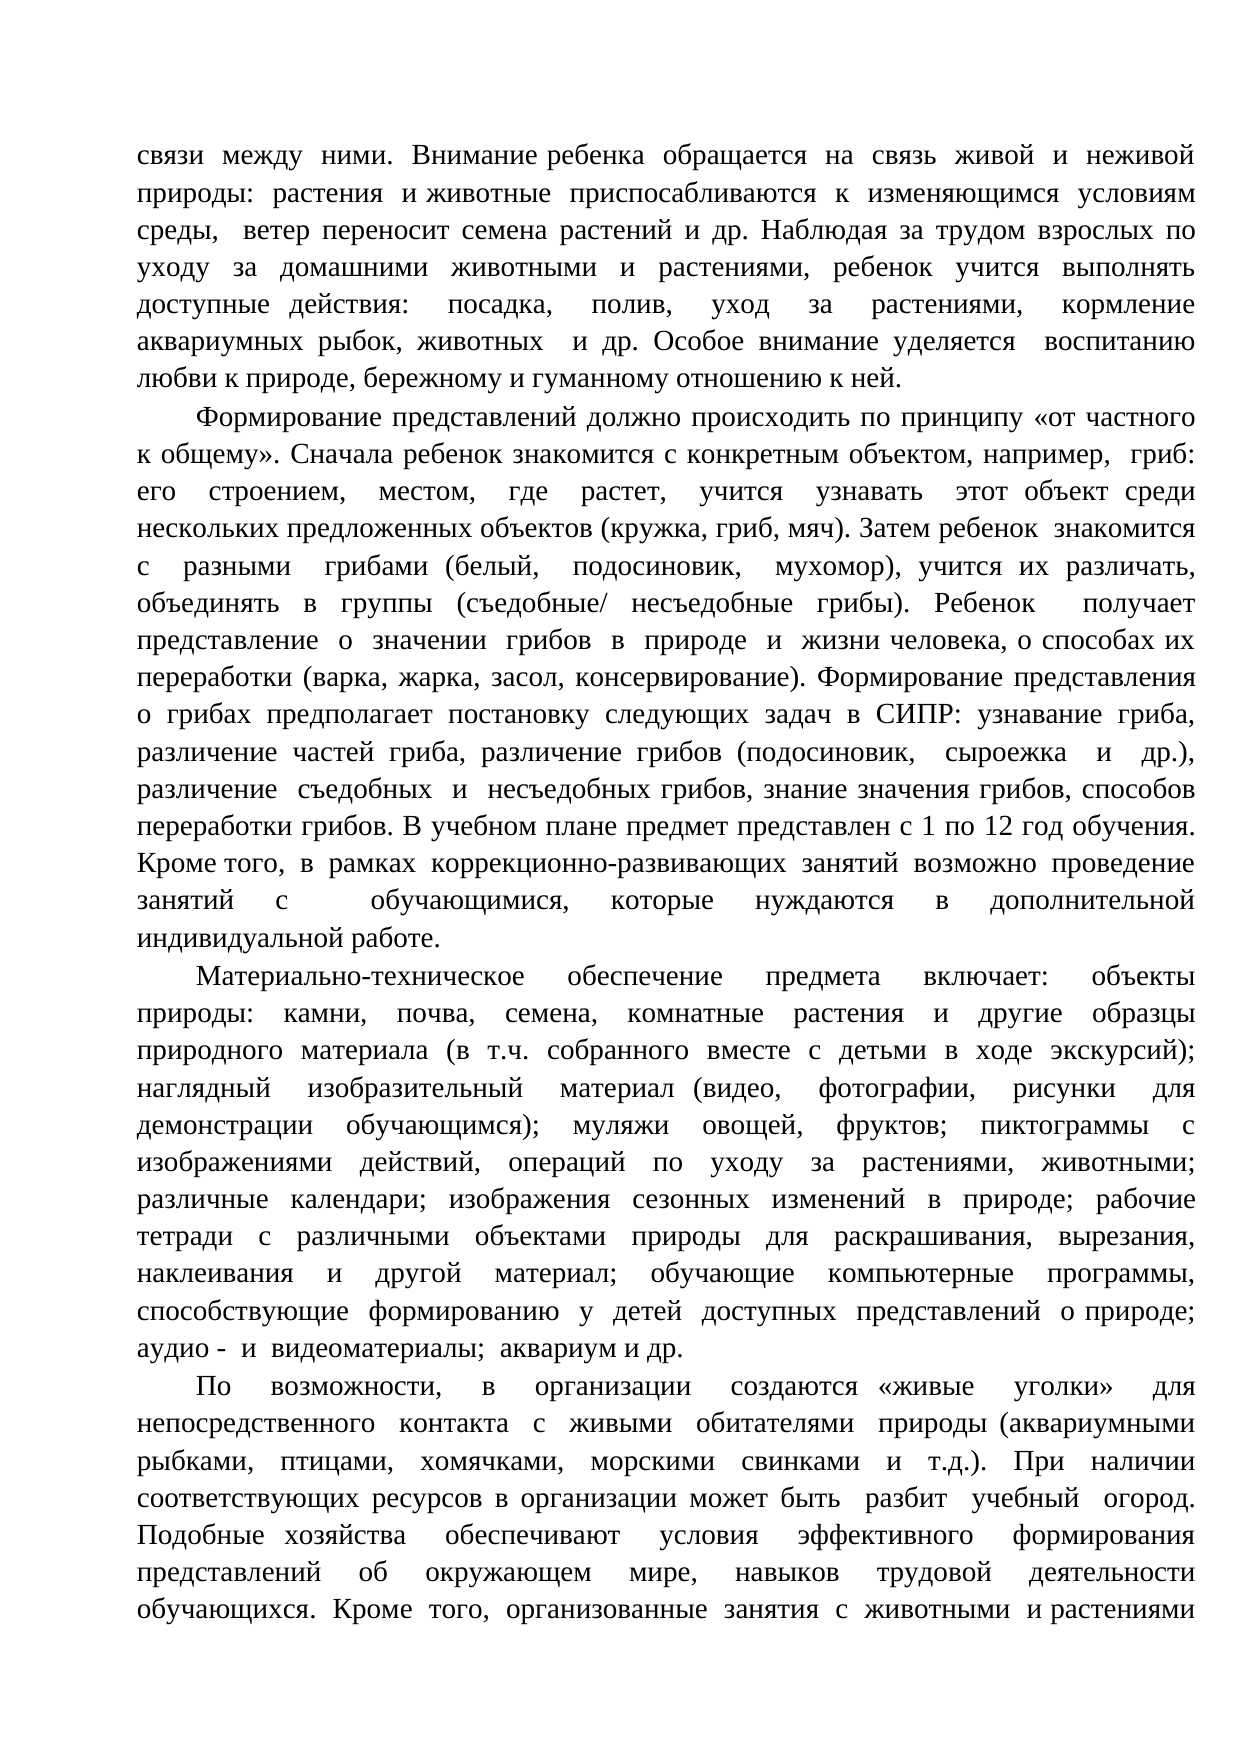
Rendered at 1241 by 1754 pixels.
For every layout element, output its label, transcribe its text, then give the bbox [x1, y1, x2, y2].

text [137, 1368, 1197, 1625]
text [137, 137, 1197, 394]
text Материально-техническое обеспечение предмета включает: объекты природы: камни, почва, семена, комнатные растения и другие образцы природного материала (в т.ч. собранного вместе с детьми в ходе экскурсий); наглядный изобразительный материал (видео, фотографии, рисунки для демонстрации обучающимся); муляжи овощей, фруктов; пиктограммы с изображениями действий, операций по уходу за растениями, животными; различные календари; изображения сезонных изменений в природе; рабочие тетради с различными объектами природы для раскрашивания, вырезания, наклеивания и другой материал; обучающие компьютерные программы, способствующие формированию у детей доступных представлений о природе; аудио - и видеоматериалы; аквариум и др. [137, 958, 1197, 1363]
text Формирование представлений должно происходить по принципу «от частного к общему». Сначала ребенок знакомится с конкретным объектом, например, гриб: его строением, местом, где растет, учится узнавать этот объект среди нескольких предложенных объектов (кружка, гриб, мяч). Затем ребенок знакомится с разными грибами (белый, подосиновик, мухомор), учится их различать, объединять в группы (съедобные/ несъедобные грибы). Ребенок получает представление о значении грибов в природе и жизни человека, о способах их переработки (варка, жарка, засол, консервирование). Формирование представления о грибах предполагает постановку следующих задач в СИПР: узнавание гриба, различение частей гриба, различение грибов (подосиновик, сыроежка и др.), различение съедобных и несъедобных грибов, знание значения грибов, способов переработки грибов. В учебном плане предмет представлен с 1 по 12 год обучения. Кроме того, в рамках коррекционно-развивающих занятий возможно проведение занятий с обучающимися, которые нуждаются в дополнительной индивидуальной работе. [137, 399, 1197, 953]
